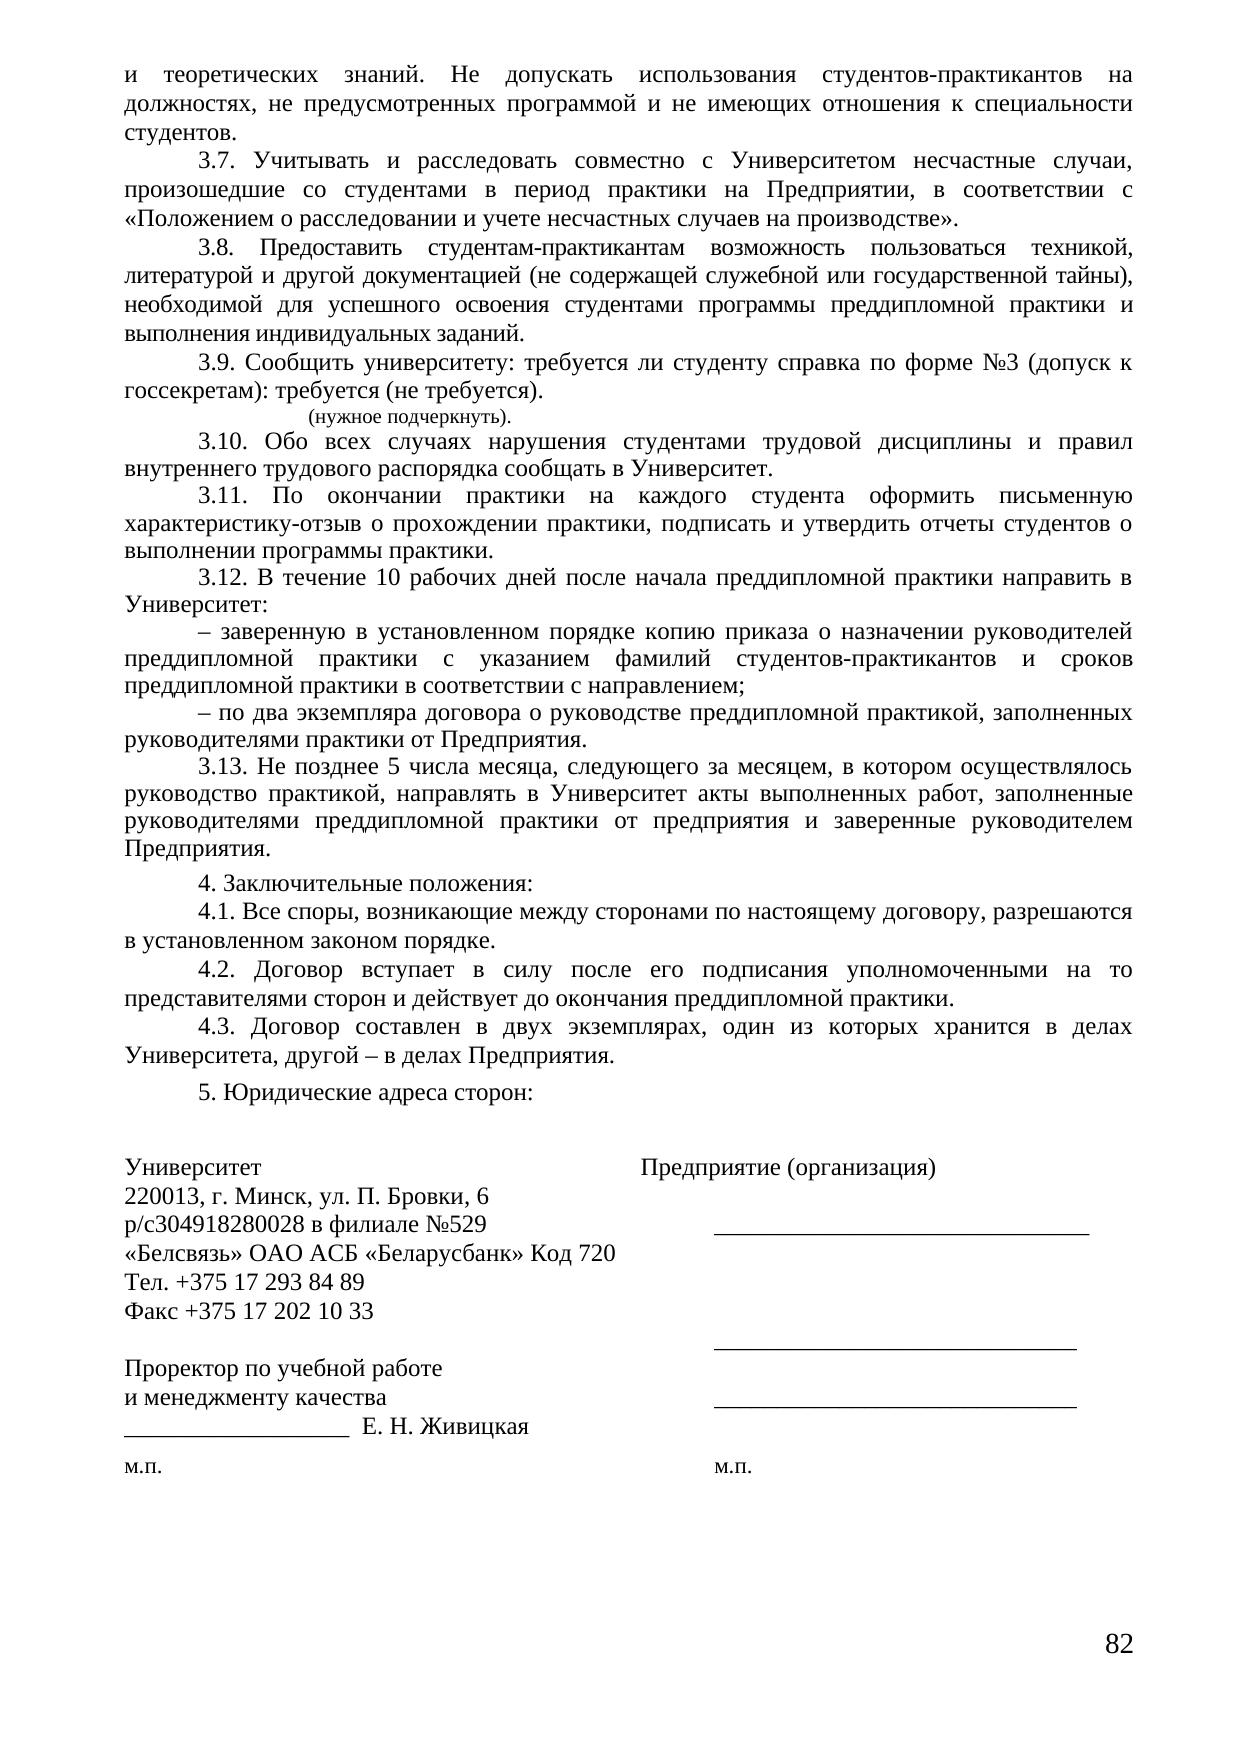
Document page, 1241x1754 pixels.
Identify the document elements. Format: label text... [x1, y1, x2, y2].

text 4. Заключительные положения: [124, 868, 1134, 896]
text Проректор по учебной работе [124, 1353, 1134, 1382]
text (нужное подчеркнуть). [198, 404, 1134, 428]
text 5. Юридические адреса сторон: [124, 1077, 1134, 1106]
text 3.12. В течение 10 рабочих дней после начала преддипломной практики направить в Университет: [124, 563, 1134, 618]
text 3.10. Обо всех случаях нарушения студентами трудовой дисциплины и правил внутреннего трудового распорядка сообщать в Университет. [124, 428, 1134, 482]
text «Белсвязь» ОАО АСБ «Беларусбанк» Код 720 [124, 1238, 1134, 1267]
text 3.9. Сообщить университету: требуется ли студенту справка по форме №3 (допуск к госсекретам): требуется (не требуется). [124, 347, 1134, 404]
text р/с304918280028 в филиале №529 ______________________________ [124, 1209, 1134, 1238]
text 3.11. По окончании практики на каждого студента оформить письменную характеристику-отзыв о прохождении практики, подписать и утвердить отчеты студентов о выполнении программы практики. [124, 482, 1134, 563]
text 3.13. Не позднее 5 числа месяца, следующего за месяцем, в котором осуществлялось руководство практикой, направлять в Университет акты выполненных работ, заполненные руководителями преддипломной практики от предприятия и заверенные руководителем Предприятия. [124, 753, 1134, 861]
text Университет Предприятие (организация) [124, 1152, 1134, 1181]
text – по два экземпляра договора о руководстве преддипломной практикой, заполненных руководителями практики от Предприятия. [124, 699, 1134, 753]
text 4.3. Договор составлен в двух экземплярах, один из которых хранится в делах Университета, другой – в делах Предприятия. [124, 1011, 1134, 1069]
text 3.8. Предоставить студентам-практикантам возможность пользоваться техникой, литературой и другой документацией (не содержащей служебной или государственной тайны), необходимой для успешного освоения студентами программы преддипломной практики и выполнения индивидуальных заданий. [124, 232, 1134, 347]
text 3.7. Учитывать и расследовать совместно с Университетом несчастные случаи, произошедшие со студентами в период практики на Предприятии, в соответствии с «Положением о расследовании и учете несчастных случаев на производстве». [124, 145, 1134, 232]
text – заверенную в установленном порядке копию приказа о назначении руководителей преддипломной практики с указанием фамилий студентов-практикантов и сроков преддипломной практики в соответствии с направлением; [124, 618, 1134, 699]
text и менеджменту качества _____________________________ [124, 1382, 1134, 1411]
text Факс +375 17 202 10 33 _____________________________ [124, 1296, 1134, 1353]
text 4.1. Все споры, возникающие между сторонами по настоящему договору, разрешаются в установленном законом порядке. [124, 896, 1134, 954]
text Тел. +375 17 293 84 89 [124, 1267, 1134, 1296]
text . Минск, ул. П. Бровки, 6 [124, 1181, 1134, 1209]
text м.п. м.п. [124, 1452, 1134, 1478]
text __________________ Е. Н. Живицкая [124, 1411, 1134, 1439]
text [124, 59, 1134, 145]
text 4.2. Договор вступает в силу после его подписания уполномоченными на то представителями сторон и действует до окончания преддипломной практики. [124, 954, 1134, 1011]
